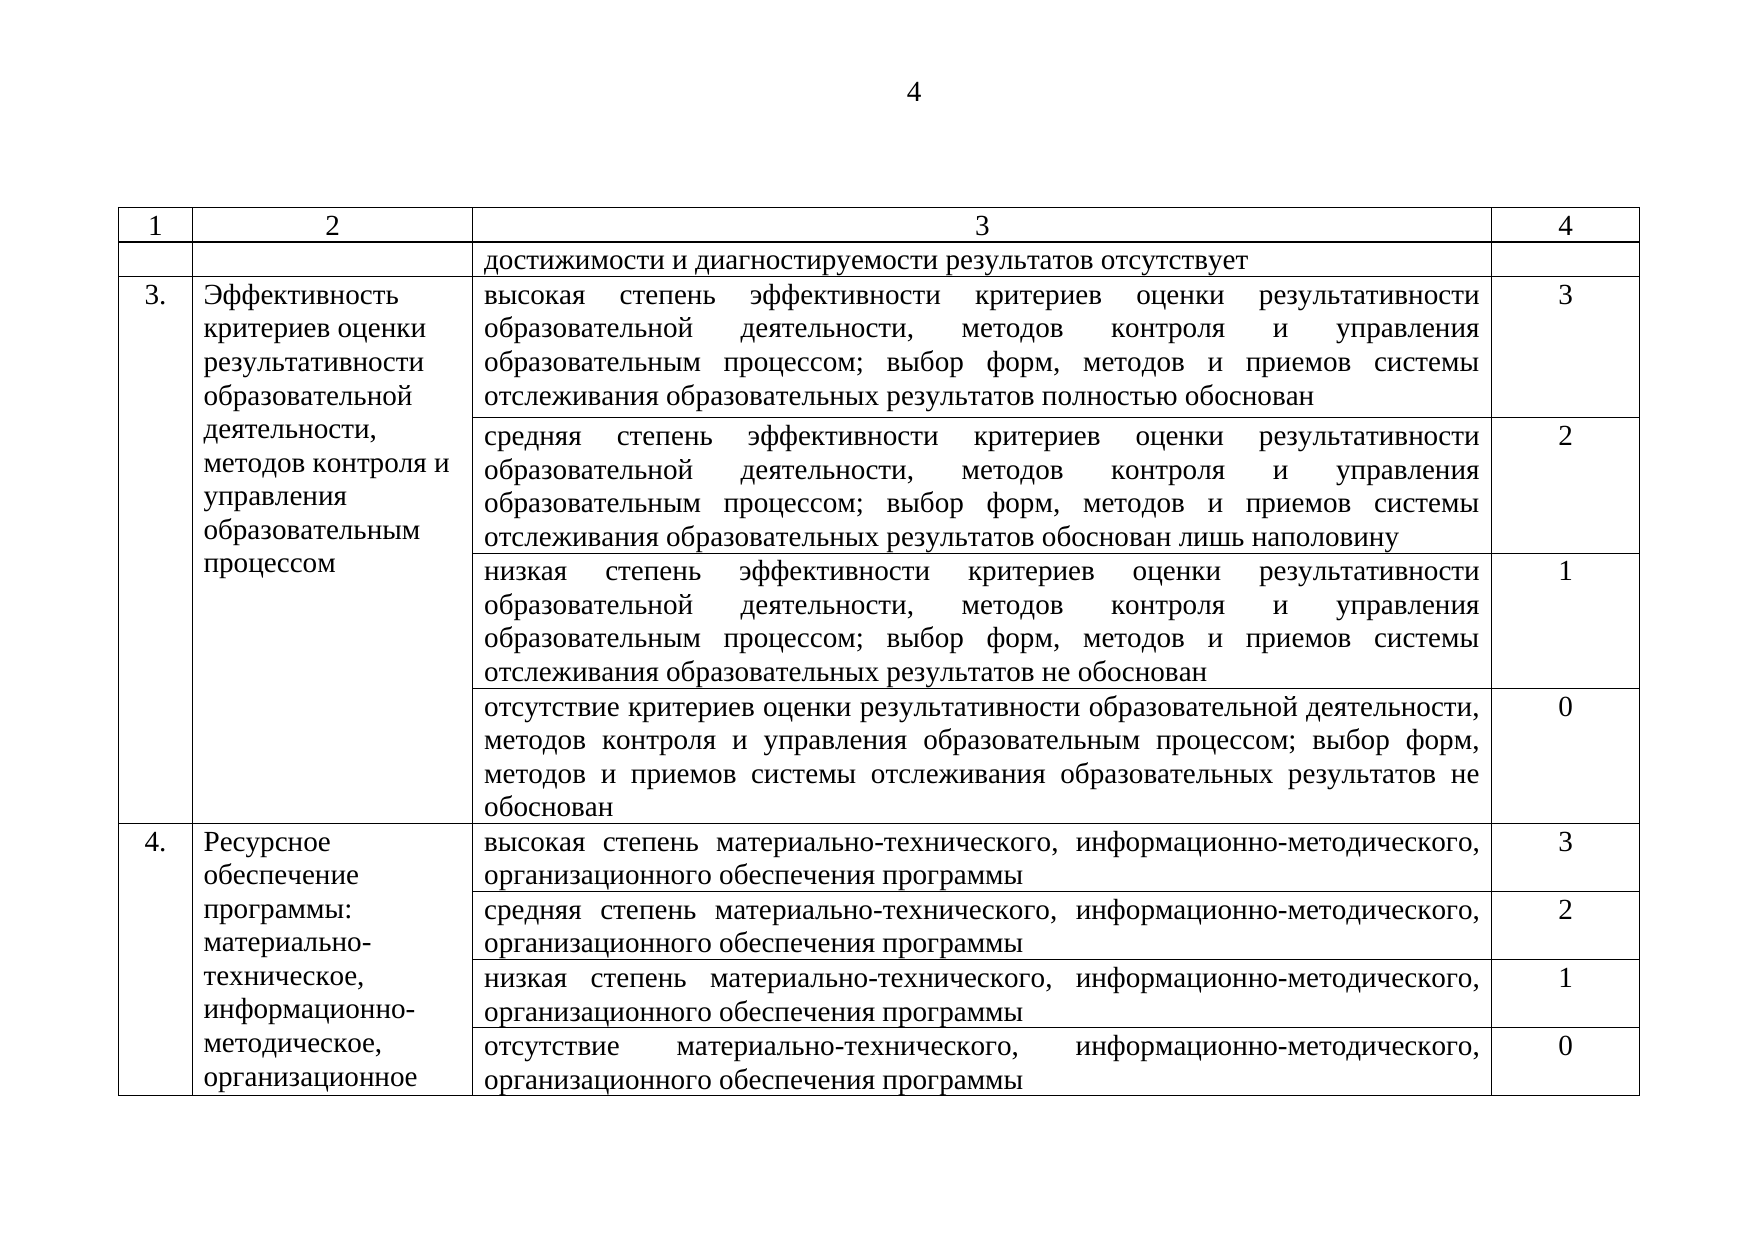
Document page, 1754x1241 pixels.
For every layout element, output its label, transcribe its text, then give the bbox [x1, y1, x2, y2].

table_cell 2 [1492, 418, 1639, 552]
table_cell 0 [1492, 1028, 1639, 1095]
table_cell Эффективность критериев оценки результативности образовательной деятельности, методов контроля и управления образовательным процессом [193, 277, 472, 823]
table_cell отсутствие материально-технического, информационно-методического, организационного обеспечения программы [473, 1028, 1491, 1095]
table_header 4 [1492, 208, 1639, 241]
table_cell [473, 243, 1491, 276]
table_cell 2 [1492, 892, 1639, 959]
table_cell 3 [1492, 277, 1639, 417]
table_cell 3. [119, 277, 192, 823]
table_cell средняя степень эффективности критериев оценки результативности образовательной деятельности, методов контроля и управления образовательным процессом; выбор форм, методов и приемов системы отслеживания образовательных результатов обоснован лишь наполовину [473, 418, 1491, 552]
table_cell Ресурсное обеспечение программы: материально-техническое, информационно-методическое, организационное [193, 824, 472, 1095]
table_header 2 [193, 208, 472, 241]
table_cell 3 [1492, 824, 1639, 891]
table_header 1 [119, 208, 192, 241]
table_cell 0 [1492, 689, 1639, 823]
table_cell высокая степень эффективности критериев оценки результативности образовательной деятельности, методов контроля и управления образовательным процессом; выбор форм, методов и приемов системы отслеживания образовательных результатов полностью обоснован [473, 277, 1491, 417]
table_cell высокая степень материально-технического, информационно-методического, организационного обеспечения программы [473, 824, 1491, 891]
table_cell 1 [1492, 554, 1639, 688]
table_cell отсутствие критериев оценки результативности образовательной деятельности, методов контроля и управления образовательным процессом; выбор форм, методов и приемов системы отслеживания образовательных результатов не обоснован [473, 689, 1491, 823]
table_cell средняя степень материально-технического, информационно-методического, организационного обеспечения программы [473, 892, 1491, 959]
table_cell 0 [1492, 243, 1639, 276]
table_cell 4. [119, 824, 192, 1095]
table_header 3 [473, 208, 1491, 241]
table_cell низкая степень материально-технического, информационно-методического, организационного обеспечения программы [473, 960, 1491, 1027]
table_cell 1 [1492, 960, 1639, 1027]
table_cell низкая степень эффективности критериев оценки результативности образовательной деятельности, методов контроля и управления образовательным процессом; выбор форм, методов и приемов системы отслеживания образовательных результатов не обоснован [473, 554, 1491, 688]
